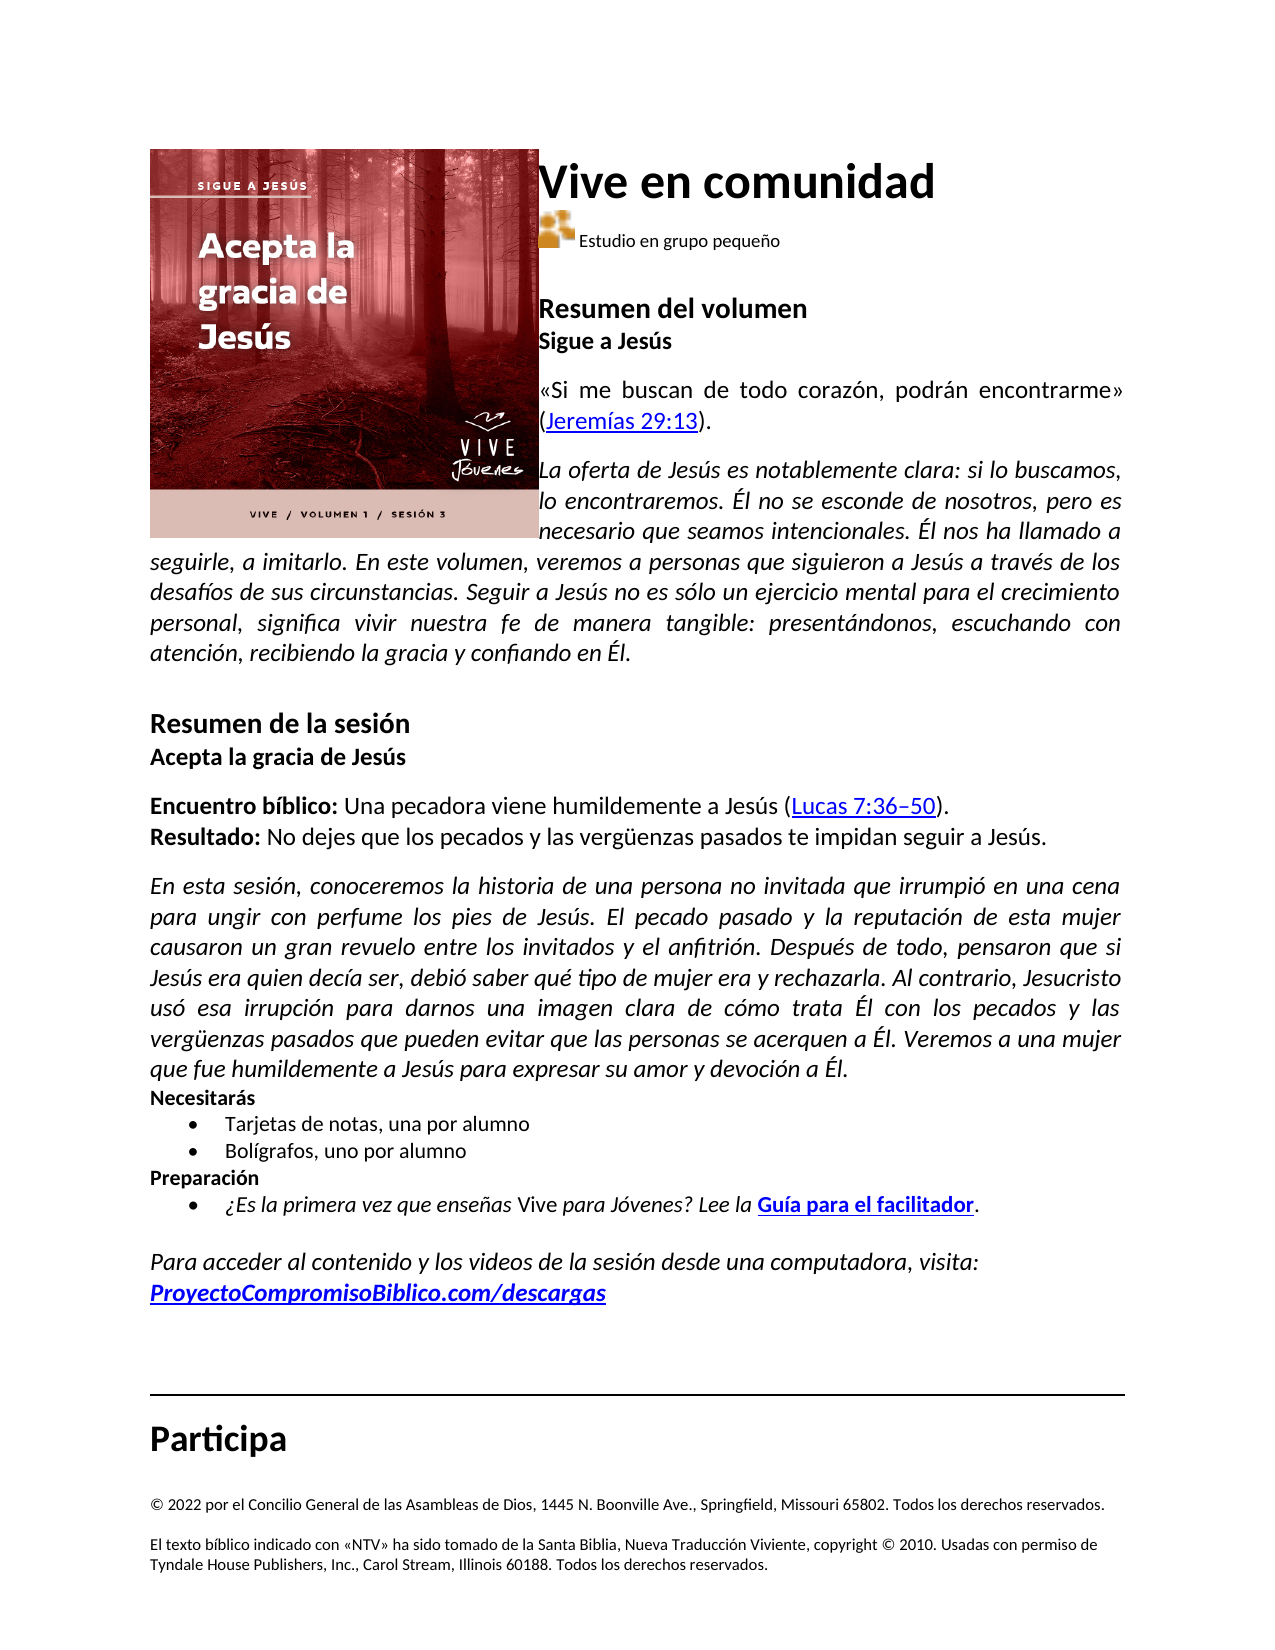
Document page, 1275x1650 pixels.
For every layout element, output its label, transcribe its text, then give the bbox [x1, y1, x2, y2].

text Vive en comunidad [539, 150, 1125, 211]
text En esta sesión, conoceremos la historia de una persona no invitada que irrumpió en una cena para ungir con perfume los pies de Jesús. El pecado pasado y la reputación de esta mujer causaron un gran revuelo entre los invitados y el anfitrión. Después de todo, pensaron que si Jesús era quien decía ser, debió saber qué tipo de mujer era y rechazarla. Al contrario, Jesucristo usó esa irrupción para darnos una imagen clara de cómo trata Él con los pecados y las vergüenzas pasados que pueden evitar que las personas se acerquen a Él. Veremos a una mujer que fue humildemente a Jesús para expresar su amor y devoción a Él. [150, 870, 1125, 1084]
table_header Necesitarás • Tarjetas de notas, una por alumno • Bolígrafos, uno por alumno Preparación • ¿Es la primera vez que enseñas Vive para Jóvenes? Lee la Guía para el facilitador. [150, 1084, 1050, 1247]
text Encuentro bíblico: Una pecadora viene humildemente a Jesús (Lucas 7:36–50). [150, 790, 1125, 821]
text Acepta la gracia de Jesús [150, 741, 1125, 772]
text La oferta de Jesús es notablemente clara: si lo buscamos, lo encontraremos. Él no se esconde de nosotros, pero es necesario que seamos intencionales. Él nos ha llamado a seguirle, a imitarlo. En este volumen, veremos a personas que siguieron a Jesús a través de los desafíos de sus circunstancias. Seguir a Jesús no es sólo un ejercicio mental para el crecimiento personal, significa vivir nuestra fe de manera tangible: presentándonos, escuchando con atención, recibiendo la gracia y confiando en Él. [150, 454, 1125, 668]
text Resumen del volumen [539, 290, 1125, 325]
text Para acceder al contenido y los videos de la sesión desde una computadora, visita: ProyectoCompromisoBiblico.com/descargas [150, 1247, 1125, 1308]
text «Si me buscan de todo corazón, podrán encontrarme» (Jeremías 29:13). [539, 374, 1125, 436]
text Participa [150, 1415, 1125, 1461]
text Estudio en grupo pequeño [539, 211, 1125, 252]
picture [150, 149, 575, 538]
text Sigue a Jesús [539, 325, 1125, 356]
text Resumen de la sesión [150, 706, 1125, 741]
text Resultado: No dejes que los pecados y las vergüenzas pasados te impidan seguir a Jesús. [150, 821, 1125, 851]
